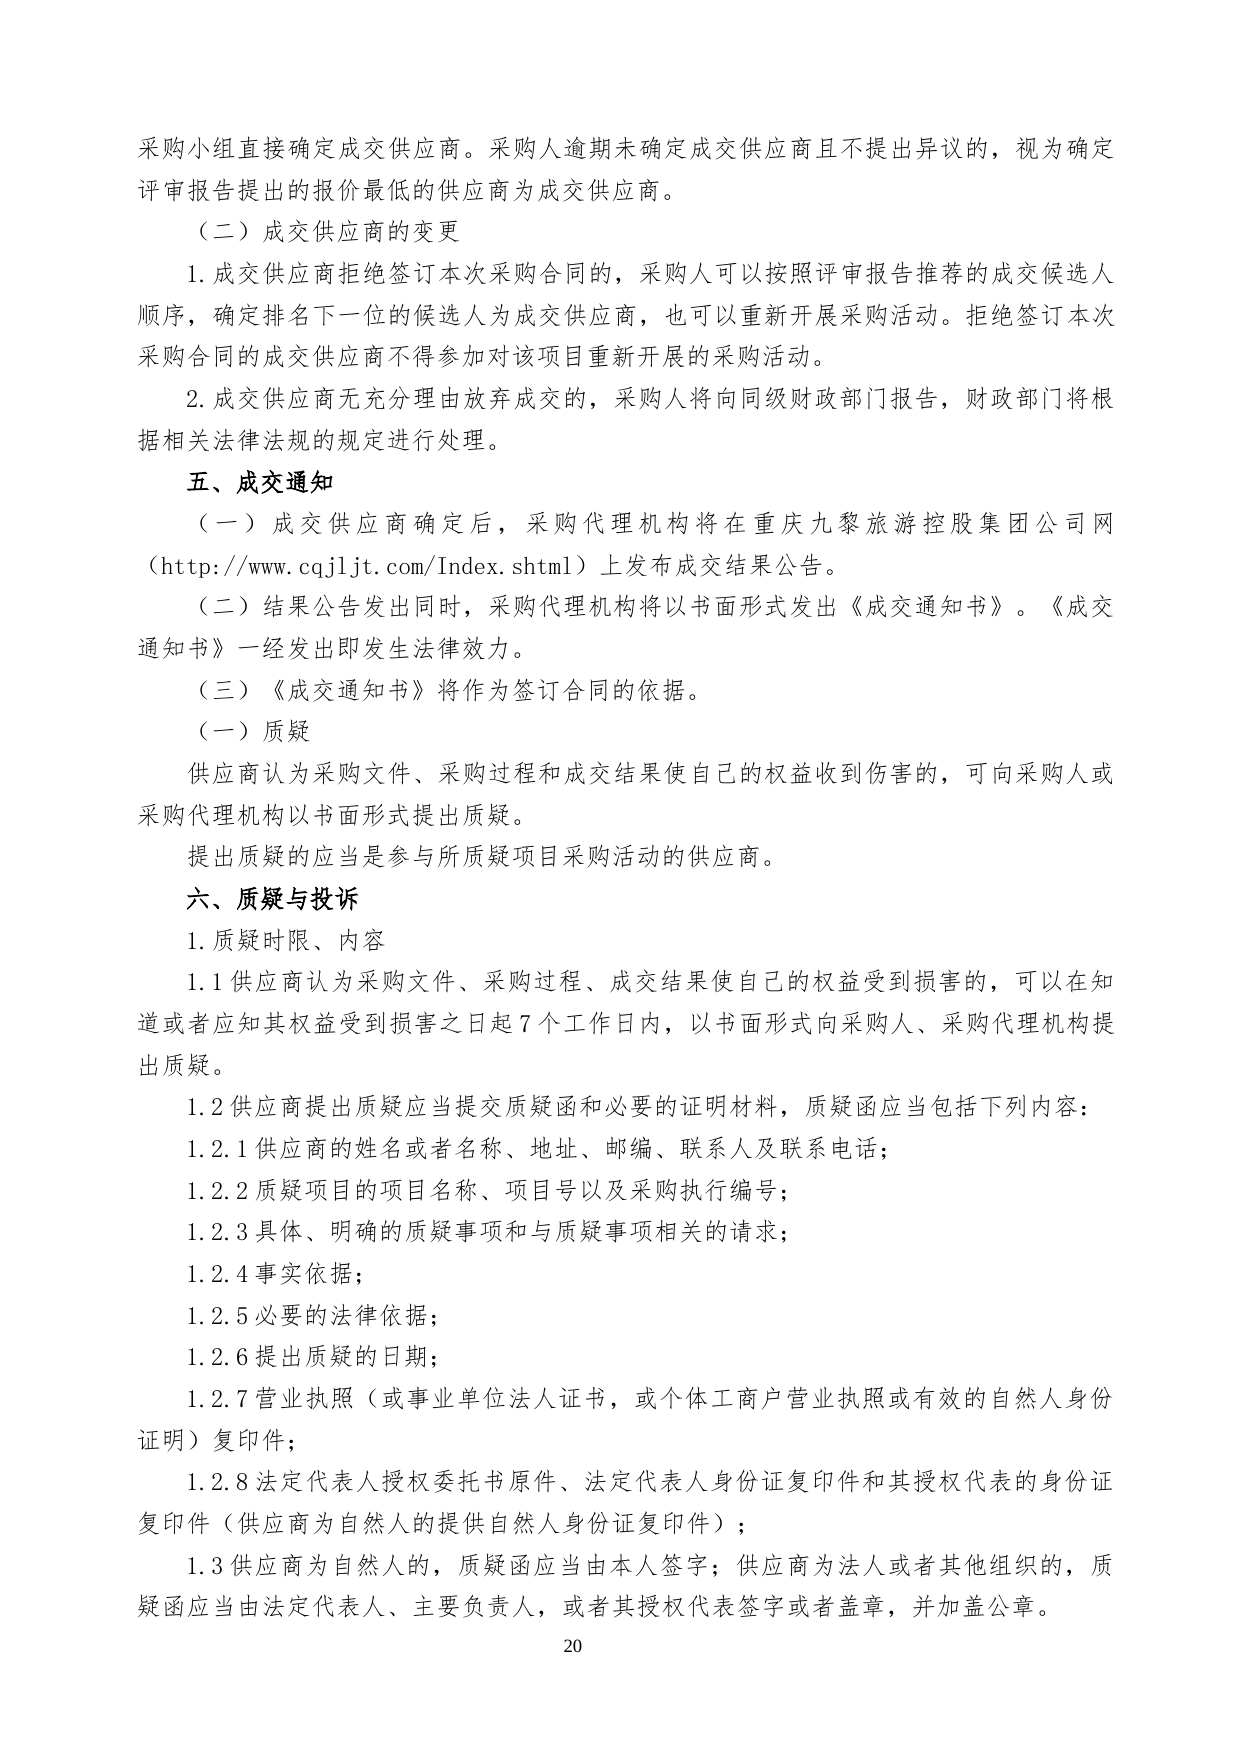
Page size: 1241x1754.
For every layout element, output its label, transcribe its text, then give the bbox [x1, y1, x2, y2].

text 提出质疑的应当是参与所质疑项目采购活动的供应商。 [136, 832, 1116, 874]
text 1.2.3具体、明确的质疑事项和与质疑事项相关的请求； [136, 1207, 1116, 1249]
text 1.2供应商提出质疑应当提交质疑函和必要的证明材料，质疑函应当包括下列内容： [136, 1082, 1116, 1124]
text 1.2.4事实依据； [136, 1249, 1116, 1291]
text （二）结果公告发出同时，采购代理机构将以书面形式发出《成交通知书》。《成交通知书》一经发出即发生法律效力。 [136, 582, 1116, 666]
subtitle 五、成交通知 [136, 457, 1116, 499]
text 1.2.8法定代表人授权委托书原件、法定代表人身份证复印件和其授权代表的身份证复印件（供应商为自然人的提供自然人身份证复印件）； [136, 1457, 1116, 1541]
text 六、质疑与投诉 [136, 874, 1116, 916]
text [136, 124, 1116, 207]
text 1.2.1供应商的姓名或者名称、地址、邮编、联系人及联系电话； [136, 1124, 1116, 1166]
text （一）质疑 [136, 707, 1116, 749]
text （三）《成交通知书》将作为签订合同的依据。 [136, 666, 1116, 707]
text 2.成交供应商无充分理由放弃成交的，采购人将向同级财政部门报告，财政部门将根据相关法律法规的规定进行处理。 [136, 374, 1116, 457]
text 供应商认为采购文件、采购过程和成交结果使自己的权益收到伤害的，可向采购人或采购代理机构以书面形式提出质疑。 [136, 749, 1116, 832]
text 1.质疑时限、内容 [136, 916, 1116, 957]
text 1.2.6提出质疑的日期； [136, 1332, 1116, 1374]
text 1.2.2质疑项目的项目名称、项目号以及采购执行编号； [136, 1166, 1116, 1207]
text 1.1供应商认为采购文件、采购过程、成交结果使自己的权益受到损害的，可以在知道或者应知其权益受到损害之日起7个工作日内，以书面形式向采购人、采购代理机构提出质疑。 [136, 957, 1116, 1082]
text （二）成交供应商的变更 [136, 207, 1116, 249]
text 1.成交供应商拒绝签订本次采购合同的，采购人可以按照评审报告推荐的成交候选人顺序，确定排名下一位的候选人为成交供应商，也可以重新开展采购活动。拒绝签订本次采购合同的成交供应商不得参加对该项目重新开展的采购活动。 [136, 249, 1116, 374]
text （一）成交供应商确定后，采购代理机构将在重庆九黎旅游控股集团公司网（http://www.cqjljt.com/Index.shtml）上发布成交结果公告。 [136, 499, 1116, 582]
text 1.2.7营业执照（或事业单位法人证书，或个体工商户营业执照或有效的自然人身份证明）复印件； [136, 1374, 1116, 1457]
text 1.2.5必要的法律依据； [136, 1291, 1116, 1332]
text 1.3供应商为自然人的，质疑函应当由本人签字；供应商为法人或者其他组织的，质疑函应当由法定代表人、主要负责人，或者其授权代表签字或者盖章，并加盖公章。 [136, 1541, 1116, 1624]
